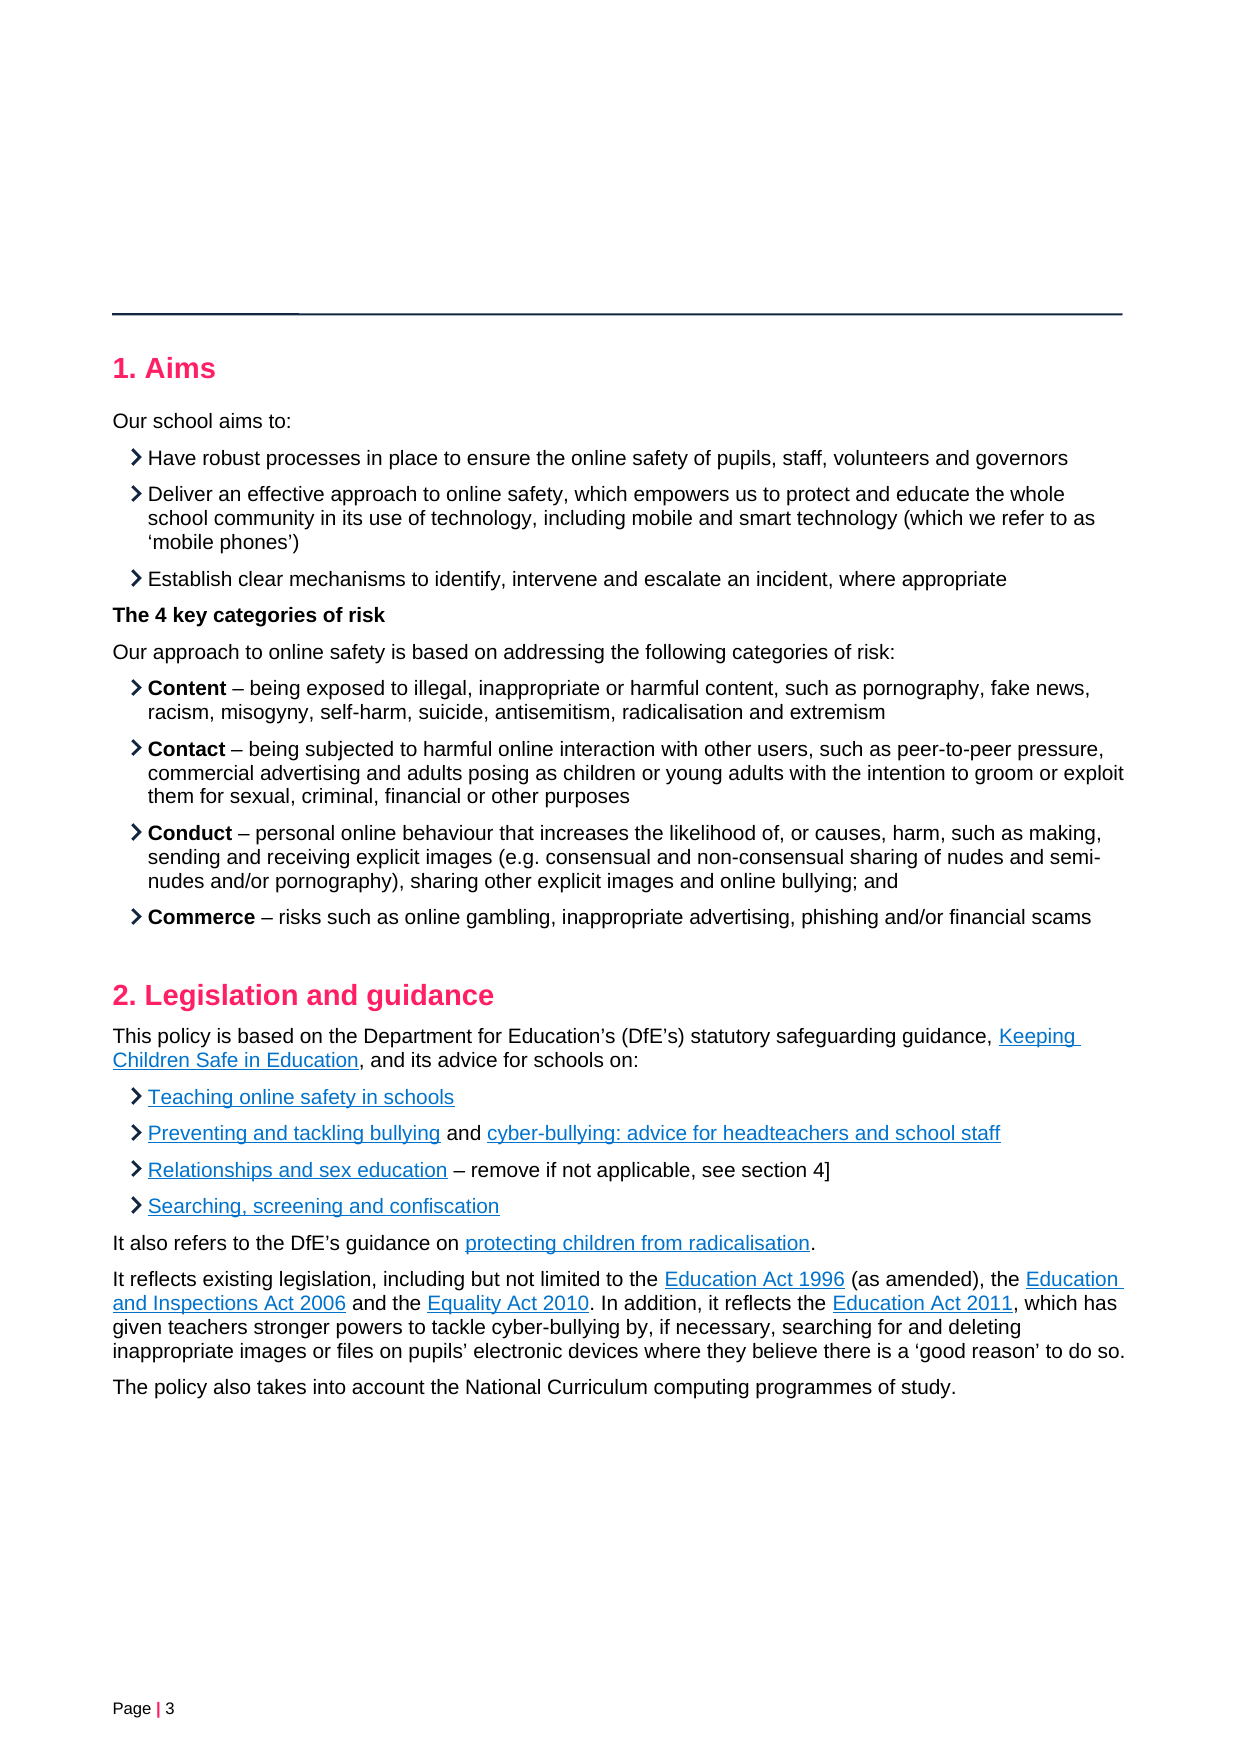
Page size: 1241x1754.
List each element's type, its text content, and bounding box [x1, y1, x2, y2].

picture [131, 1124, 142, 1141]
text The policy also takes into account the National Curriculum computing programmes of study. [112, 1375, 1128, 1399]
picture [131, 485, 142, 502]
text Preventing and tackling bullying and cyber-bullying: advice for headteachers and school staff [130, 1121, 1128, 1145]
picture [131, 1160, 142, 1177]
text Deliver an effective approach to online safety, which empowers us to protect and educate the whole school community in its use of technology, including mobile and smart technology (which we refer to as ‘mobile phones’) [130, 482, 1128, 554]
text Establish clear mechanisms to identify, intervene and escalate an incident, where appropriate [130, 567, 1128, 591]
picture [131, 1087, 142, 1105]
picture [131, 1196, 142, 1214]
text The 4 key categories of risk [112, 603, 1128, 627]
text Our approach to online safety is based on addressing the following categories of risk: [112, 639, 1128, 663]
subtitle 2. Legislation and guidance [112, 978, 1128, 1012]
text Relationships and sex education – remove if not applicable, see section 4] [130, 1157, 1128, 1181]
picture [131, 908, 142, 925]
list Content – being exposed to illegal, inappropriate or harmful content, such as pornography, fake news, racism, misogyny, self-harm, suicide, antisemitism, radicalisation and extremism [130, 676, 1128, 724]
text It reflects existing legislation, including but not limited to the Education Act 1996 (as amended), the Education and Inspections Act 2006 and the Equality Act 2010. In addition, it reflects the Education Act 2011, which has given teachers stronger powers to tackle cyber-bullying by, if necessary, searching for and deleting inappropriate images or files on pupils’ electronic devices where they believe there is a ‘good reason’ to do so. [112, 1267, 1128, 1363]
text Our school aims to: [112, 409, 1128, 433]
picture [131, 739, 142, 756]
list Conduct – personal online behaviour that increases the likelihood of, or causes, harm, such as making, sending and receiving explicit images (e.g. consensual and non-consensual sharing of nudes and semi-nudes and/or pornography), sharing other explicit images and online bullying; and [130, 821, 1128, 893]
text Searching, screening and confiscation [130, 1194, 1128, 1218]
picture [131, 679, 142, 696]
list Commerce – risks such as online gambling, inappropriate advertising, phishing and/or financial scams [130, 905, 1128, 929]
list Contact – being subjected to harmful online interaction with other users, such as peer-to-peer pressure, commercial advertising and adults posing as children or young adults with the intention to groom or exploit them for sexual, criminal, financial or other purposes [130, 736, 1128, 808]
text This policy is based on the Department for Education’s (DfE’s) statutory safeguarding guidance, Keeping Children Safe in Education, and its advice for schools on: [112, 1024, 1128, 1072]
text Have robust processes in place to ensure the online safety of pupils, staff, volunteers and governors [130, 446, 1128, 470]
picture [131, 569, 142, 587]
text Teaching online safety in schools [130, 1084, 1128, 1108]
picture [131, 823, 142, 841]
text It also refers to the DfE’s guidance on protecting children from radicalisation. [112, 1230, 1128, 1254]
subtitle 1. Aims [112, 351, 1128, 384]
picture [131, 448, 142, 466]
